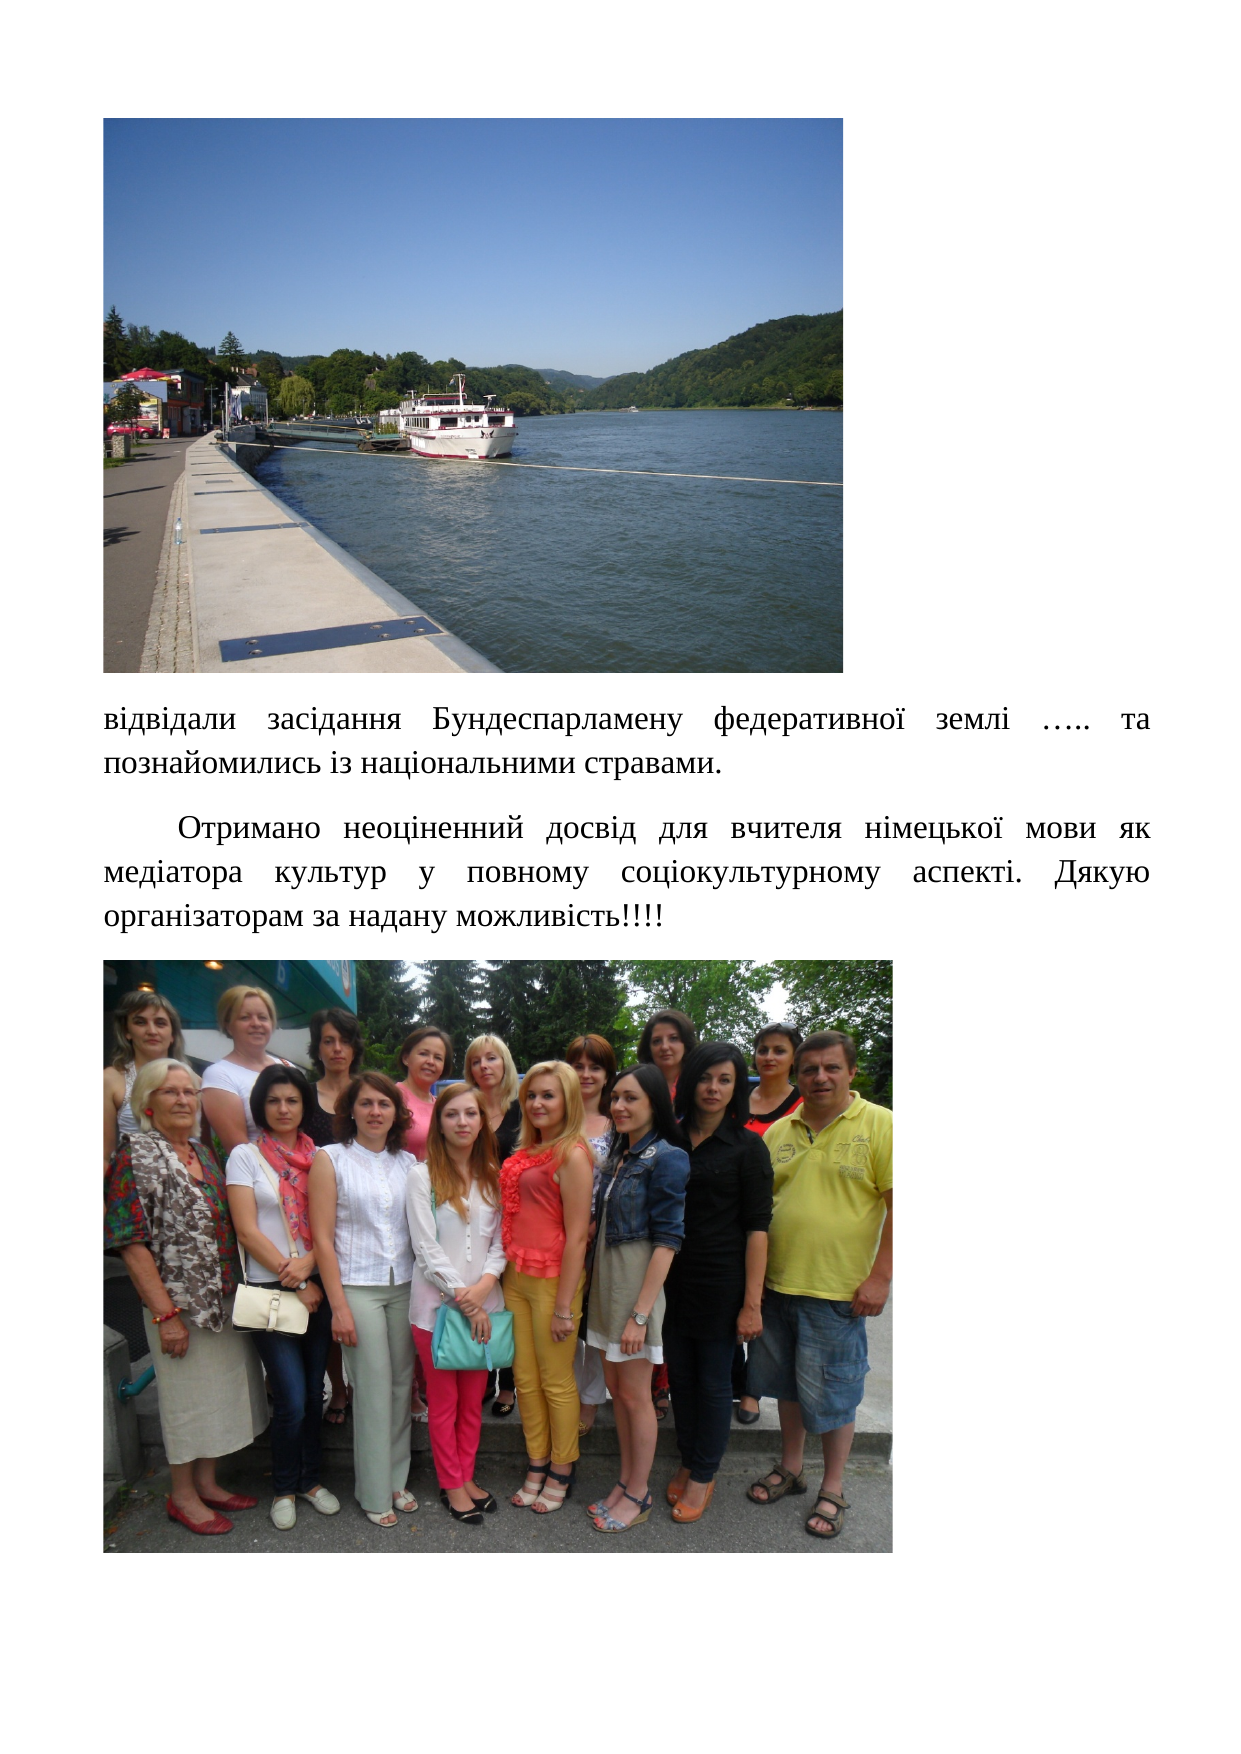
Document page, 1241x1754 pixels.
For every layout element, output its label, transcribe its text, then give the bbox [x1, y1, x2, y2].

text відвідали засідання Бундеспарламену федеративної землі ….. та познайомились із національними стравами. [103, 698, 1152, 780]
picture [103, 960, 893, 1553]
text Отримано неоціненний досвід для вчителя німецької мови як медіатора культур у повному соціокультурному аспекті. Дякую організаторам за надану можливість!!!! [103, 807, 1152, 933]
picture [103, 118, 844, 673]
